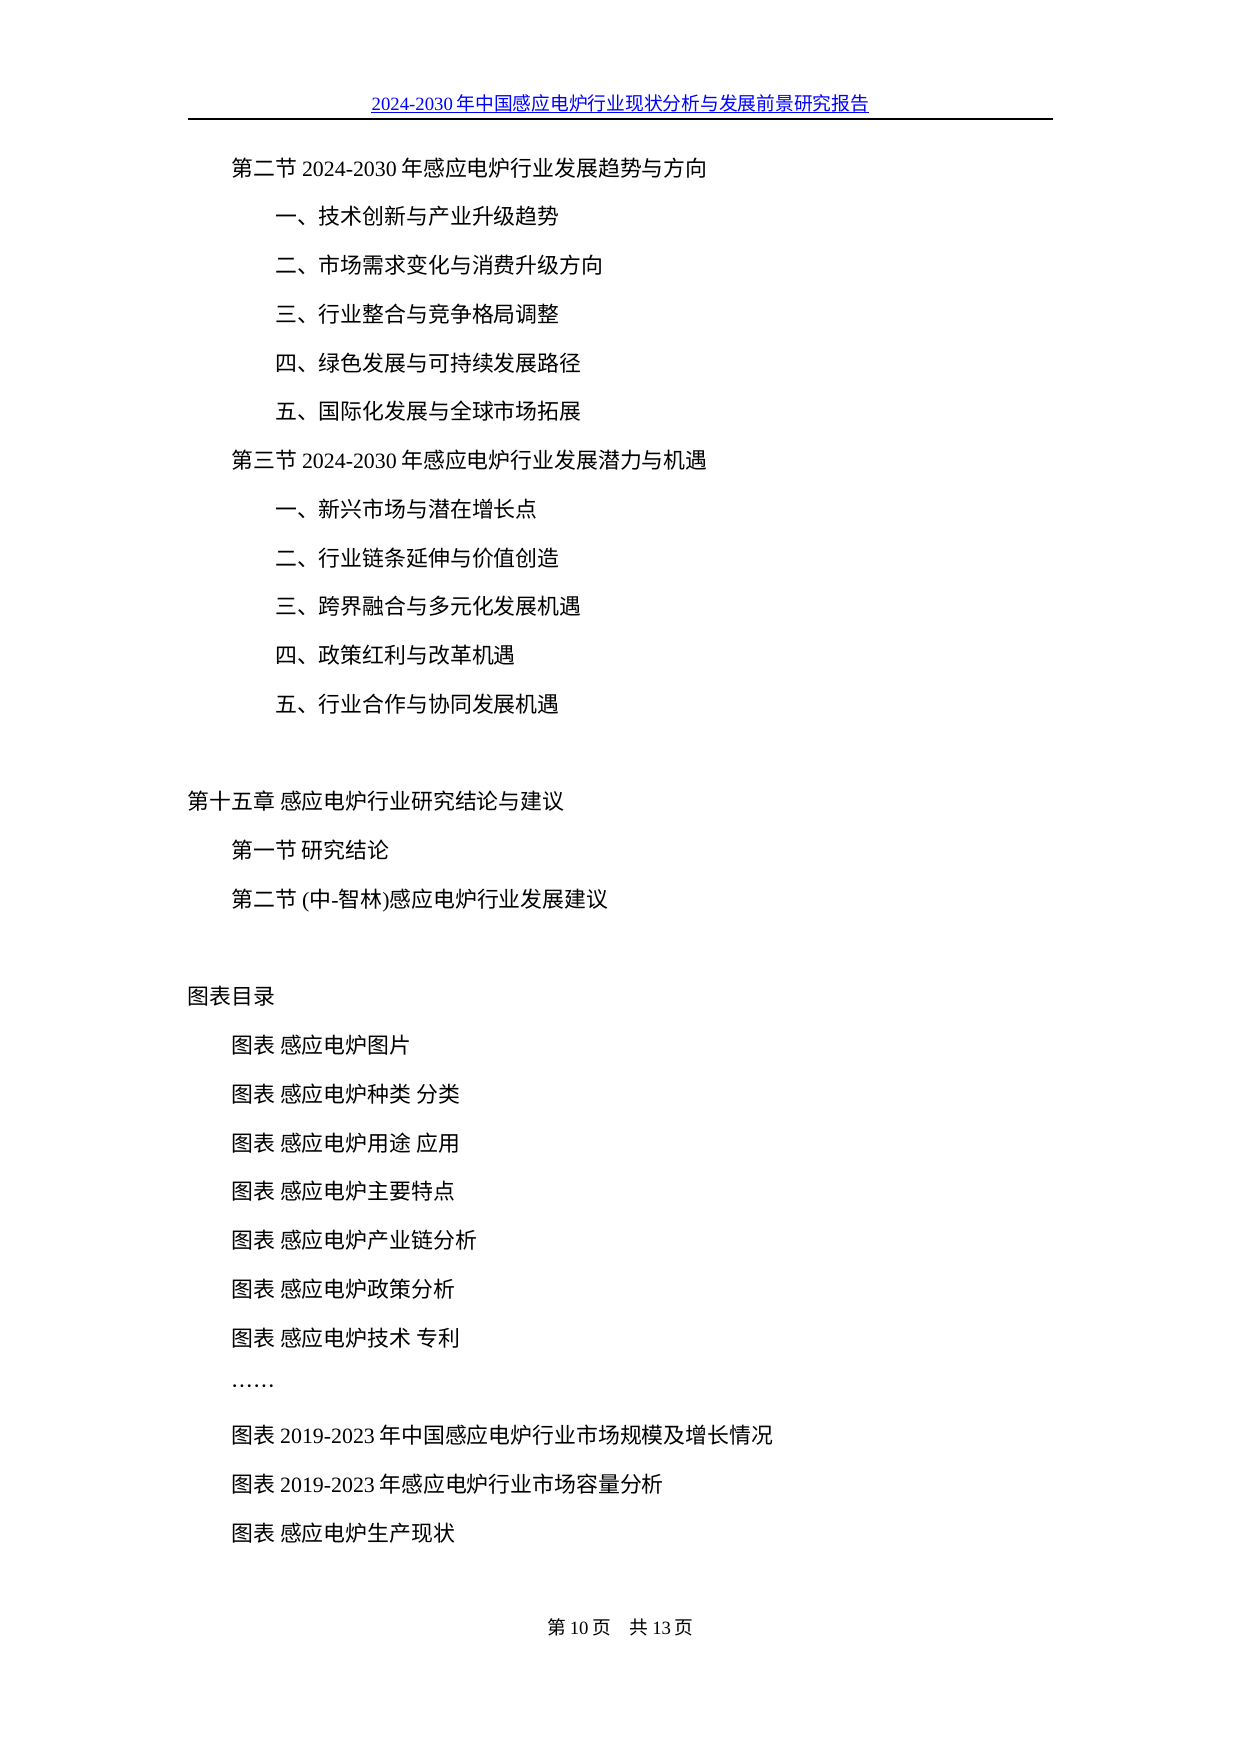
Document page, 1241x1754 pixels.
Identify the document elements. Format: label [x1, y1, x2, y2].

text [187, 150, 1053, 1548]
